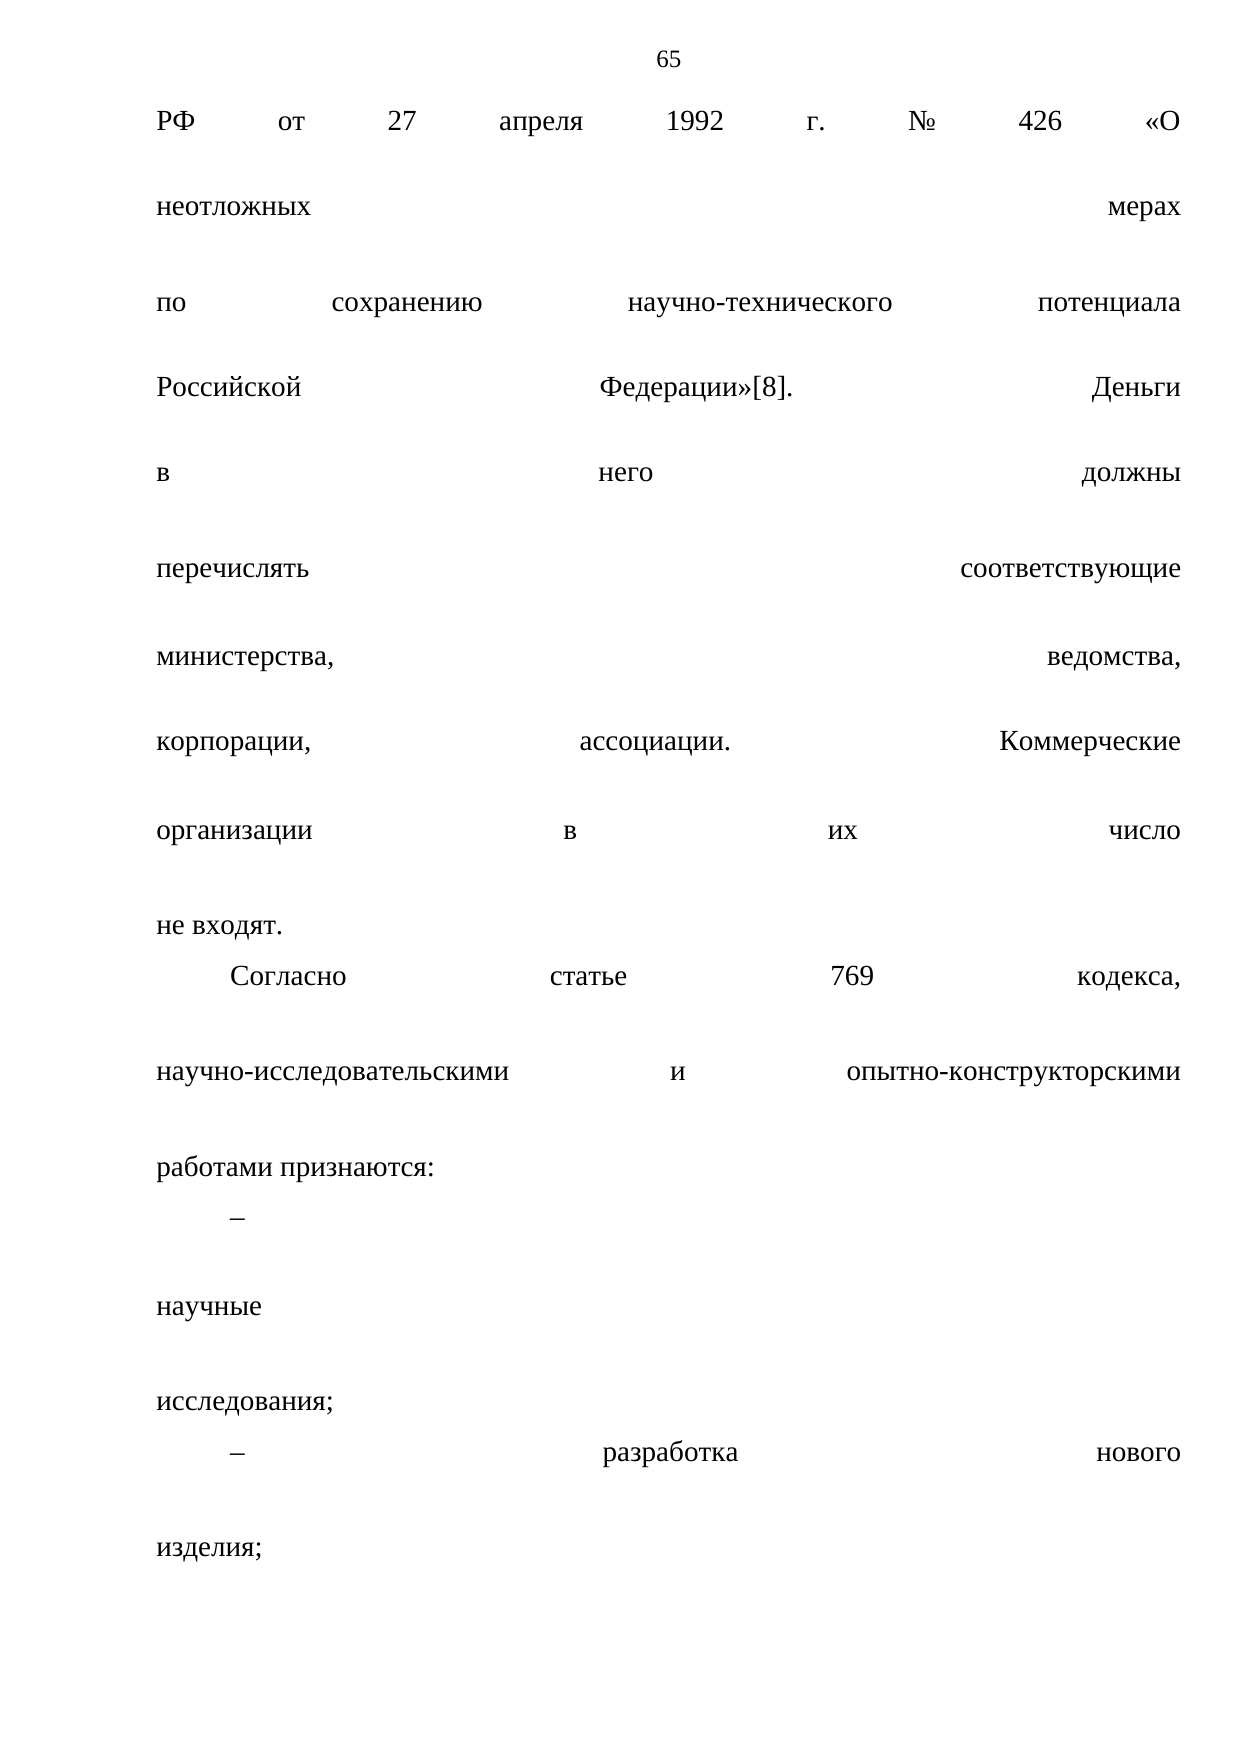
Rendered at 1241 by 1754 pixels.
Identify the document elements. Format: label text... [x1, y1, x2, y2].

text Согласно статье 769 кодекса, пределах научно-исследовательскими и опытно-конструкторскими линейным работами признаются: [156, 958, 1181, 1182]
text – патент научные дали исследования; [156, 1199, 1181, 1417]
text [156, 103, 1181, 941]
text – разработка нового практике изделия; [156, 1434, 1181, 1563]
